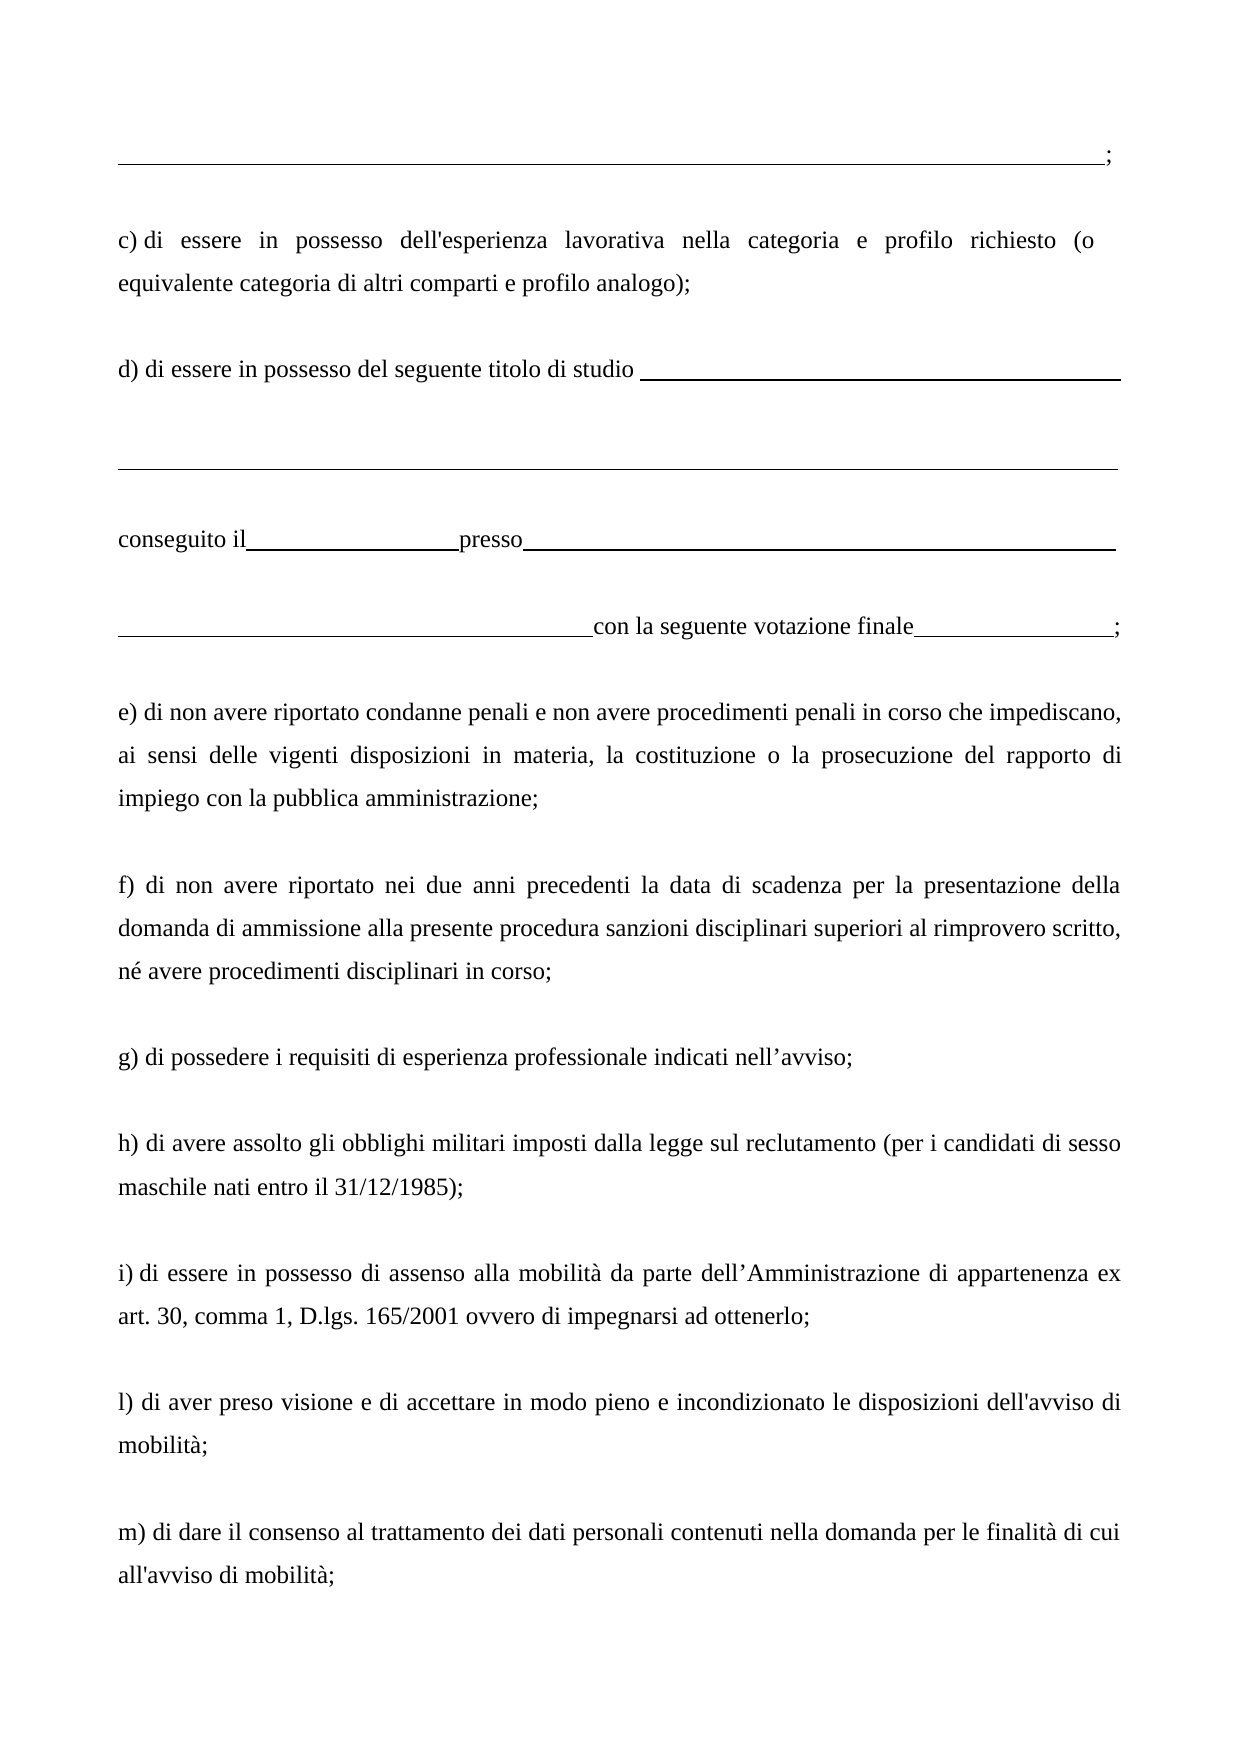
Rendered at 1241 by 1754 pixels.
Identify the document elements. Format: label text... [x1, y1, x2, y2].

list di non avere riportato condanne penali e non avere procedimenti penali in corso che impediscano, ai sensi delle vigenti disposizioni in materia, la costituzione o la prosecuzione del rapporto di impiego con la pubblica amministrazione; [118, 697, 1122, 812]
list di non avere riportato nei due anni precedenti la data di scadenza per la presentazione della domanda di ammissione alla presente procedura sanzioni disciplinari superiori al rimprovero scritto, né avere procedimenti disciplinari in corso; [118, 870, 1122, 985]
text ; [118, 139, 1136, 168]
list di essere in possesso del seguente titolo di studio [118, 354, 1136, 383]
list di avere assolto gli obblighi militari imposti dalla legge sul reclutamento (per i candidati di sesso maschile nati entro il 31/12/1985); [118, 1128, 1122, 1200]
list di aver preso visione e di accettare in modo pieno e incondizionato le disposizioni dell'avviso di mobilità; [118, 1387, 1122, 1459]
list di essere in possesso dell'esperienza lavorativa nella categoria e profilo richiesto (o equivalente categoria di altri comparti e profilo analogo); [118, 225, 1095, 297]
list di essere in possesso di assenso alla mobilità da parte dell’Amministrazione di appartenenza ex art. 30, comma 1, D.lgs. 165/2001 ovvero di impegnarsi ad ottenerlo; [118, 1258, 1122, 1330]
text conseguito il presso [118, 524, 1136, 553]
list di dare il consenso al trattamento dei dati personali contenuti nella domanda per le finalità di cui all'avviso di mobilità; [118, 1517, 1121, 1589]
list di possedere i requisiti di esperienza professionale indicati nell’avviso; [118, 1042, 1136, 1071]
text con la seguente votazione finale ; [118, 611, 1136, 640]
